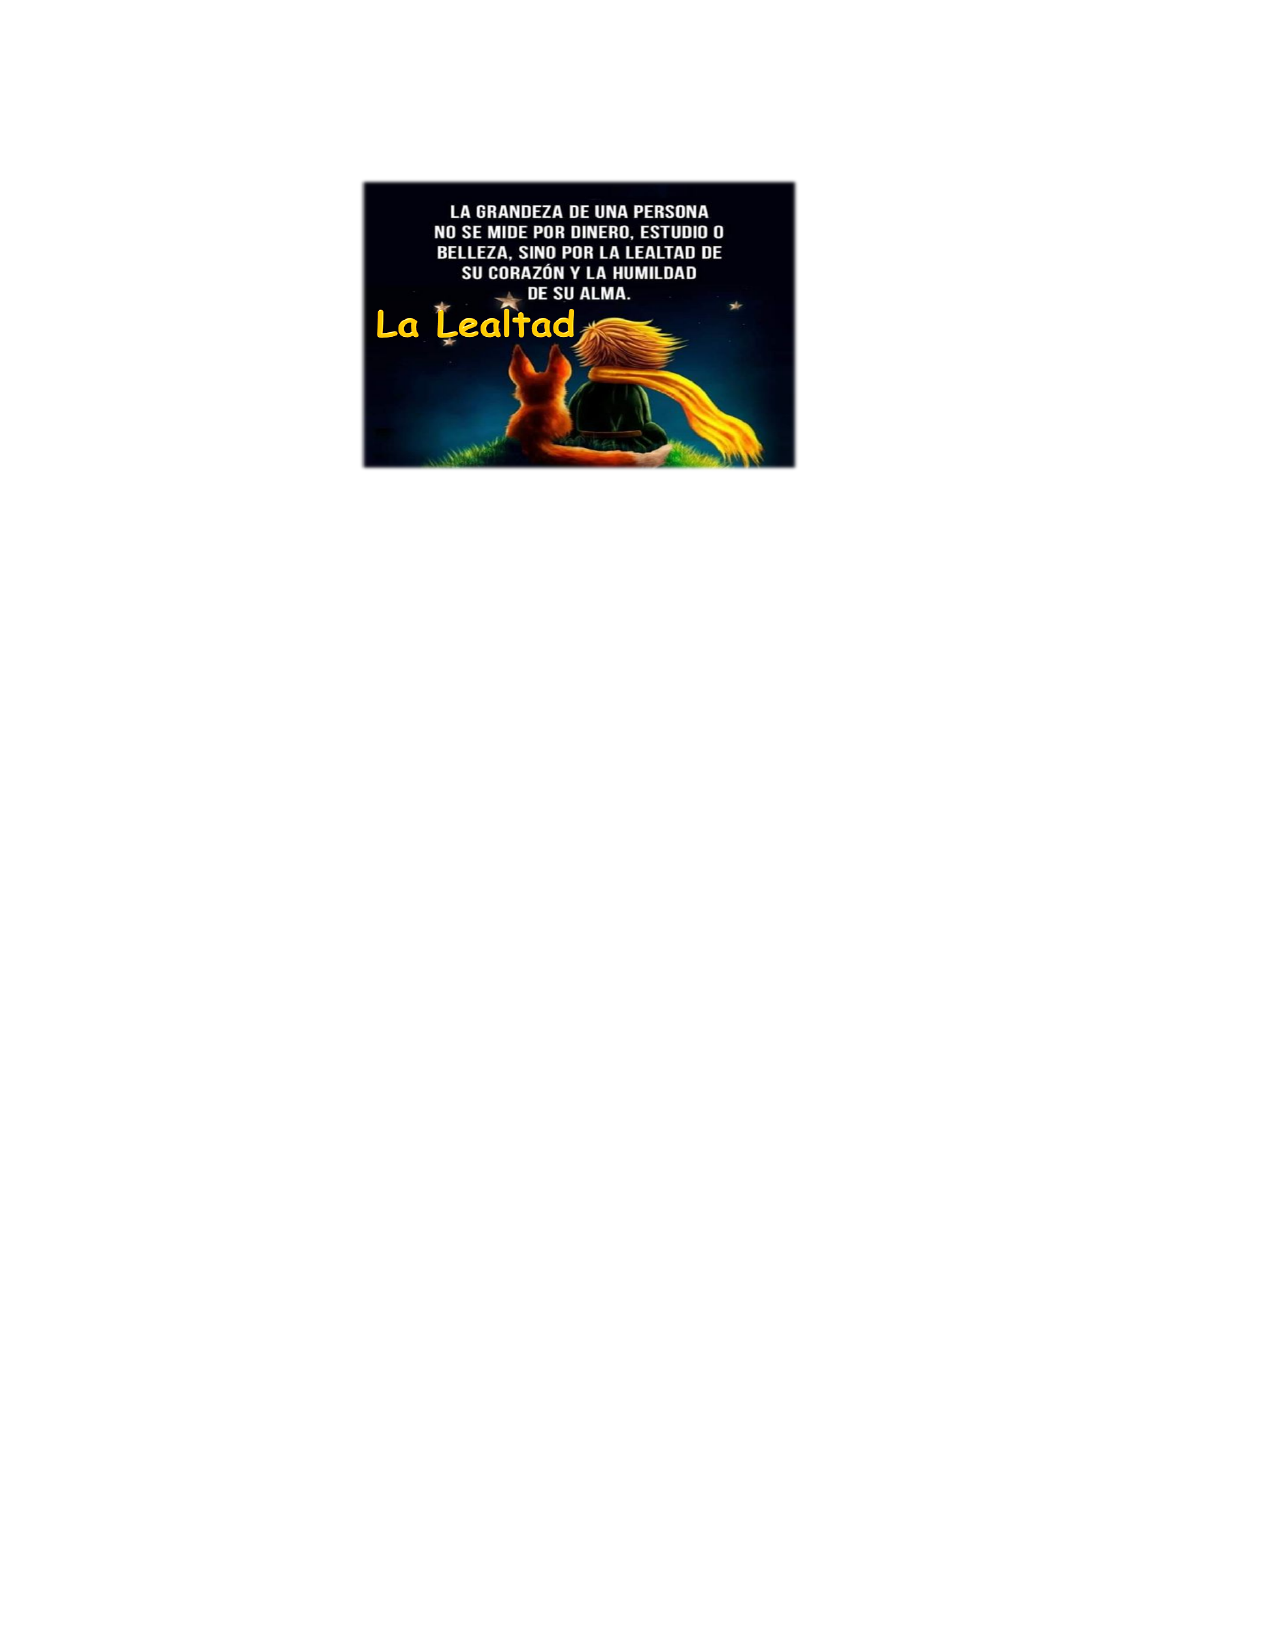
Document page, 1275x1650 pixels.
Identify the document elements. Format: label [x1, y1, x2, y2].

picture [349, 177, 799, 472]
